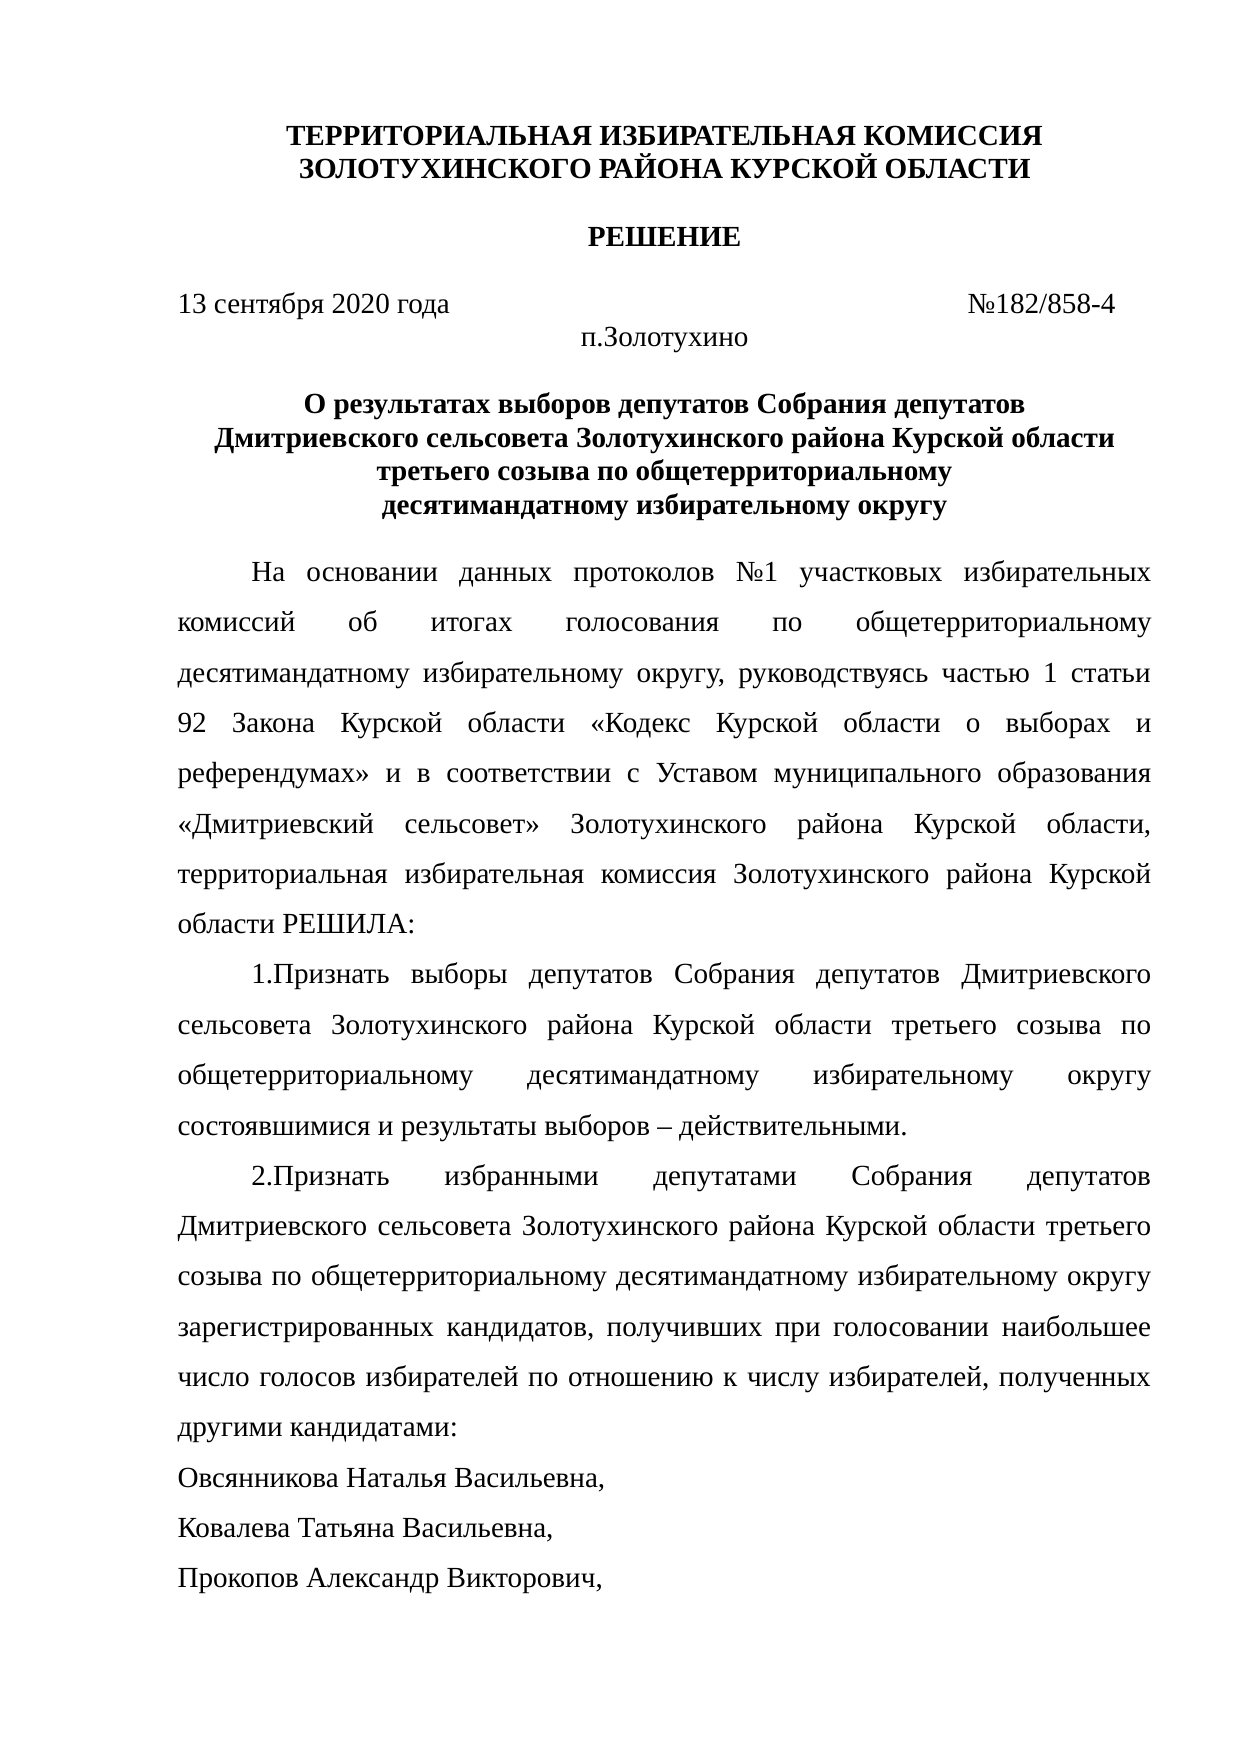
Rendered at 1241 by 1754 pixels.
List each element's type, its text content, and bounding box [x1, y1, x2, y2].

text 2.Признать избранными депутатами Собрания депутатов Дмитриевского сельсовета Золотухинского района Курской области третьего созыва по общетерриториальному десятимандатному избирательному округу зарегистрированных кандидатов, получивших при голосовании наибольшее число голосов избирателей по отношению к числу избирателей, полученных другими кандидатами: [177, 1158, 1152, 1443]
text ТЕРРИТОРИАЛЬНАЯ ИЗБИРАТЕЛЬНАЯ КОМИССИЯ [177, 118, 1152, 152]
text п.Золотухино [177, 319, 1152, 353]
text О результатах выборов депутатов Собрания депутатов [177, 386, 1152, 420]
text десятимандатному избирательному округу [177, 487, 1152, 521]
text 13 сентября 2020 года №182/858-4 [177, 286, 1152, 319]
text Ковалева Татьяна Васильевна, [177, 1510, 1152, 1544]
text Дмитриевского сельсовета Золотухинского района Курской области [177, 420, 1152, 453]
text 1.Признать выборы депутатов Собрания депутатов Дмитриевского сельсовета Золотухинского района Курской области третьего созыва по общетерриториальному десятимандатному избирательному округу состоявшимися и результаты выборов – действительными. [177, 957, 1152, 1141]
text Овсянникова Наталья Васильевна, [177, 1460, 1152, 1493]
text ЗОЛОТУХИНСКОГО РАЙОНА КУРСКОЙ ОБЛАСТИ [177, 152, 1152, 185]
text Прокопов Александр Викторович, [177, 1560, 1152, 1594]
text На основании данных протоколов №1 участковых избирательных комиссий об итогах голосования по общетерриториальному десятимандатному избирательному округу, руководствуясь частью 1 статьи 92 Закона Курской области «Кодекс Курской области о выборах и референдумах» и в соответствии с Уставом муниципального образования «Дмитриевский сельсовет» Золотухинского района Курской области, территориальная избирательная комиссия Золотухинского района Курской области РЕШИЛА: [177, 554, 1152, 940]
text третьего созыва по общетерриториальному [177, 453, 1152, 487]
text РЕШЕНИЕ [177, 219, 1152, 252]
